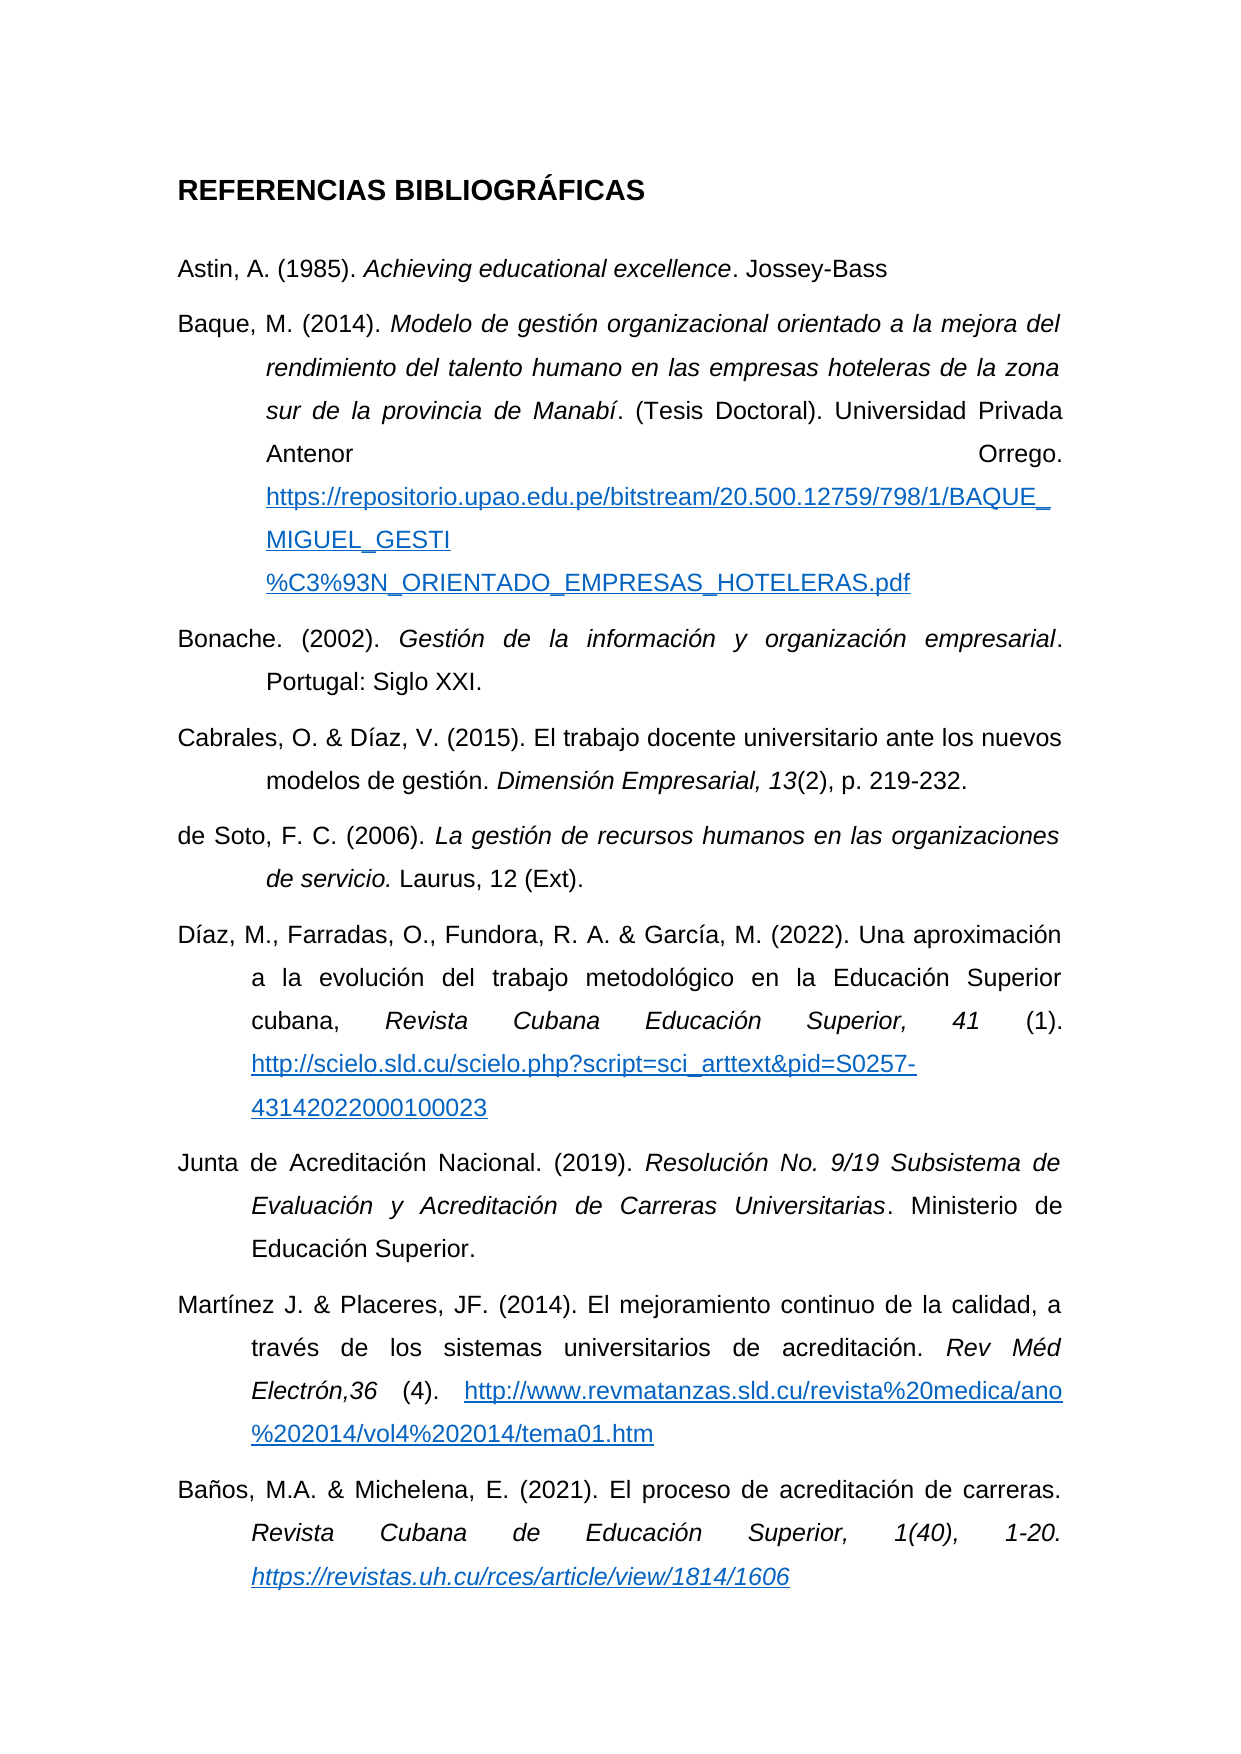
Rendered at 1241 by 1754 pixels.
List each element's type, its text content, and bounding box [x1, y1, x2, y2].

text Cabrales, O. & Díaz, V. (2015). El trabajo docente universitario ante los nuevos modelos de gestión. Dimensión Empresarial, 13(2), p. 219-232. [177, 723, 1063, 794]
text de Soto, F. C. (2006). La gestión de recursos humanos en las organizaciones de servicio. Laurus, 12 (Ext). [177, 821, 1063, 893]
text Baños, M.A. & Michelena, E. (2021). El proceso de acreditación de carreras. Revista Cubana de Educación Superior, 1(40), 1-20. https://revistas.uh.cu/rces/article/view/1814/1606 [177, 1475, 1063, 1591]
subtitle REFERENCIAS BIBLIOGRÁFICAS [177, 173, 1063, 206]
text Astin, A. (1985). Achieving educational excellence. Jossey-Bass [177, 254, 1063, 283]
text Bonache. (2002). Gestión de la información y organización empresarial. Portugal: Siglo XXI. [177, 624, 1063, 696]
text Díaz, M., Farradas, O., Fundora, R. A. & García, M. (2022). Una aproximación a la evolución del trabajo metodológico en la Educación Superior cubana, Revista Cubana Educación Superior, 41 (1). http://scielo.sld.cu/scielo.php?script=sci_arttext&pid=S0257-43142022000100023 [177, 920, 1063, 1121]
text Martínez J. & Placeres, JF. (2014). El mejoramiento continuo de la calidad, a través de los sistemas universitarios de acreditación. Rev Méd Electrón,36 (4). http://www.revmatanzas.sld.cu/revista%20medica/ano%202014/vol4%202014/tema01.htm [177, 1290, 1063, 1448]
text Junta de Acreditación Nacional. (2019). Resolución No. 9/19 Subsistema de Evaluación y Acreditación de Carreras Universitarias. Ministerio de Educación Superior. [177, 1148, 1063, 1263]
text Baque, M. (2014). Modelo de gestión organizacional orientado a la mejora del rendimiento del talento humano en las empresas hoteleras de la zona sur de la provincia de Manabí. (Tesis Doctoral). Universidad Privada Antenor Orrego. https://repositorio.upao.edu.pe/bitstream/20.500.12759/798/1/BAQUE_MIGUEL_GESTI%C3%93N_ORIENTADO_EMPRESAS_HOTELERAS.pdf [177, 309, 1063, 597]
